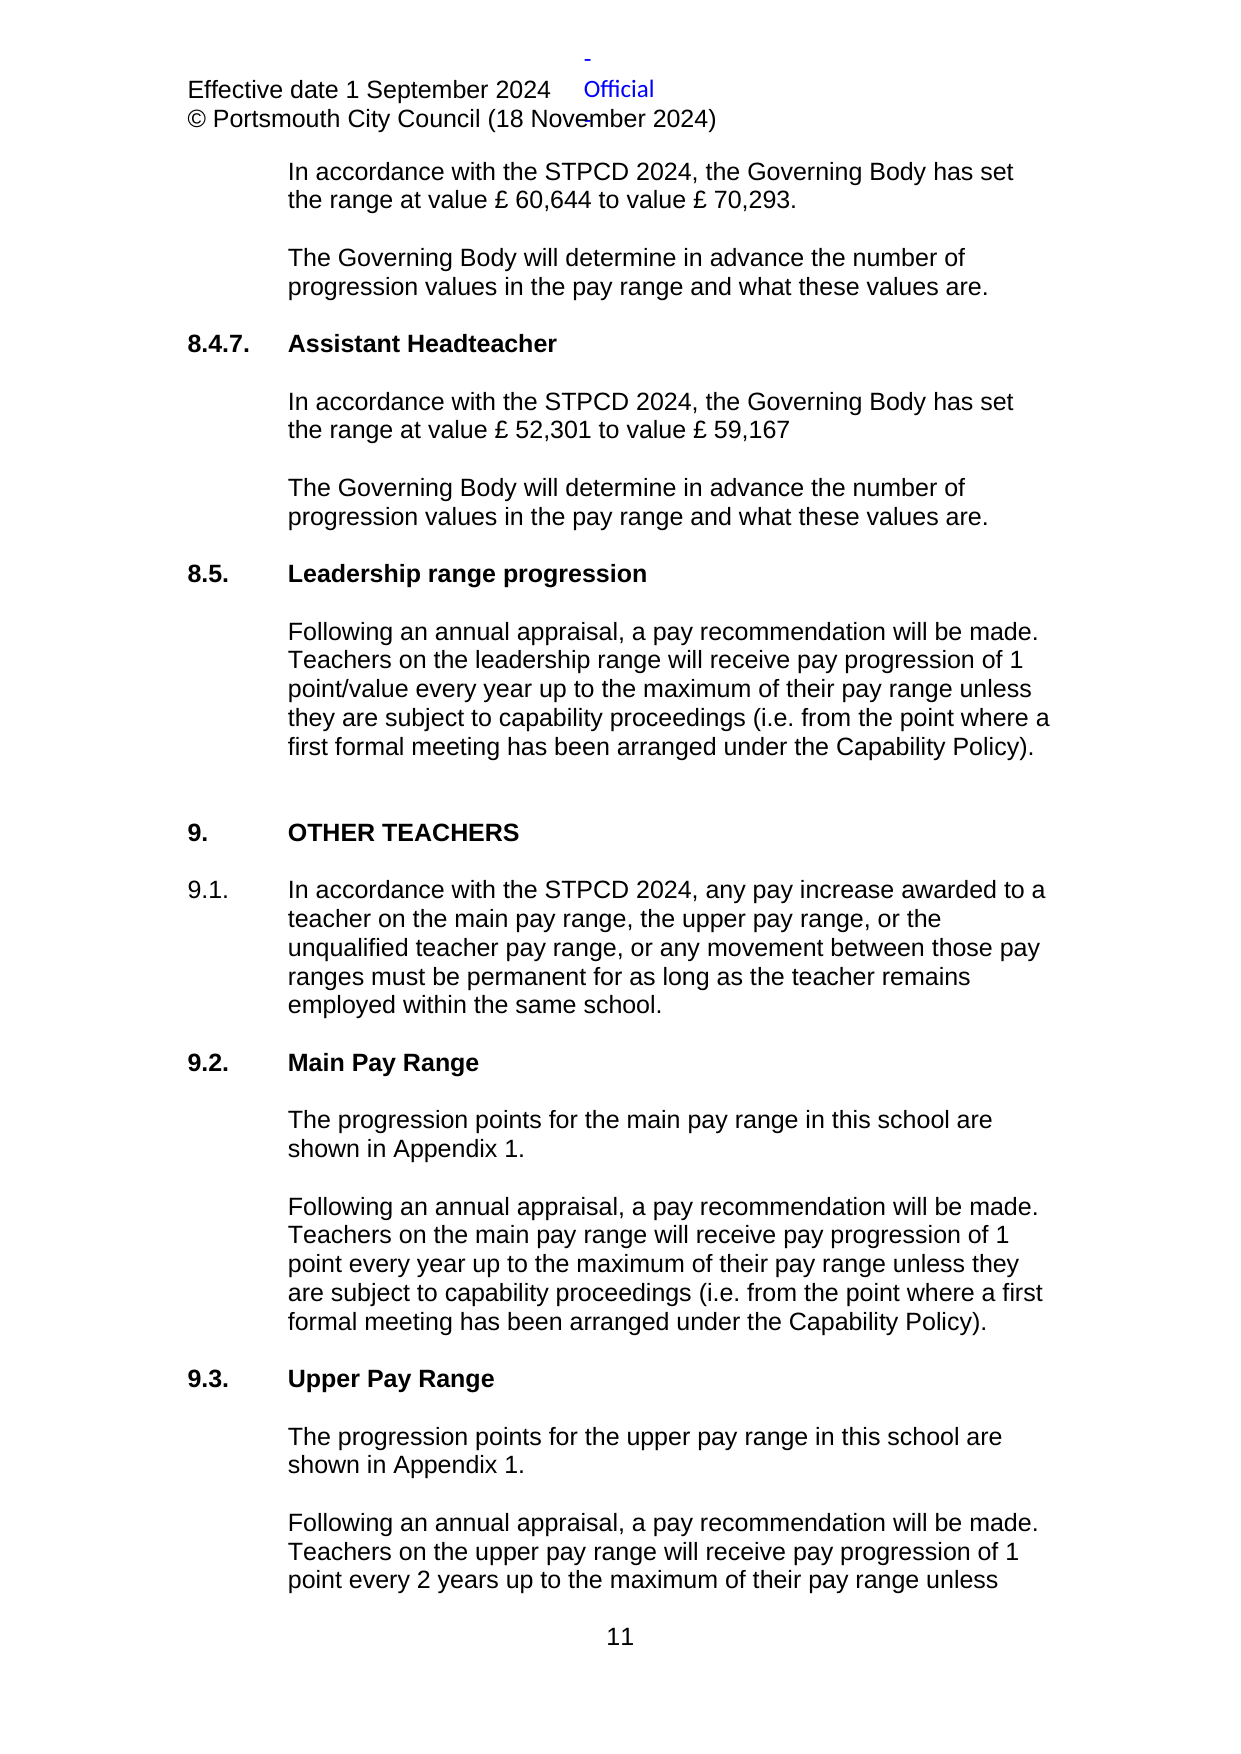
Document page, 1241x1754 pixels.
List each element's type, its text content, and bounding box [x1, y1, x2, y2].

text The progression points for the upper pay range in this school are shown in Appendix 1. [288, 1422, 1053, 1479]
text The progression points for the main pay range in this school are shown in Appendix 1. [288, 1105, 1053, 1163]
list OTHER TEACHERS [187, 818, 1053, 847]
text The Governing Body will determine in advance the number of progression values in the pay range and what these values are. [288, 473, 1053, 530]
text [288, 243, 1053, 300]
list Main Pay Range [187, 1048, 1053, 1077]
list Leadership range progression [187, 559, 1053, 588]
text Following an annual appraisal, a pay recommendation will be made. Teachers on the leadership range will receive pay progression of 1 point/value every year up to the maximum of their pay range unless they are subject to capability proceedings (i.e. from the point where a first formal meeting has been arranged under the Capability Policy). [288, 617, 1053, 760]
text In accordance with the STPCD 2024, the Governing Body has set the range at value £ 52,301 to value £ 59,167 [288, 387, 1053, 444]
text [288, 1508, 1053, 1594]
text In accordance with the STPCD 2024, the Governing Body has set the range at value £ 60,644 to value £ 70,293. [288, 157, 1053, 214]
list In accordance with the STPCD 2024, any pay increase awarded to a teacher on the main pay range, the upper pay range, or the unqualified teacher pay range, or any movement between those pay ranges must be permanent for as long as the teacher remains employed within the same school. [187, 875, 1053, 1019]
list Assistant Headteacher [187, 329, 1053, 358]
list Upper Pay Range [187, 1364, 1053, 1393]
text Following an annual appraisal, a pay recommendation will be made. Teachers on the main pay range will receive pay progression of 1 point every year up to the maximum of their pay range unless they are subject to capability proceedings (i.e. from the point where a first formal meeting has been arranged under the Capability Policy). [288, 1192, 1053, 1335]
